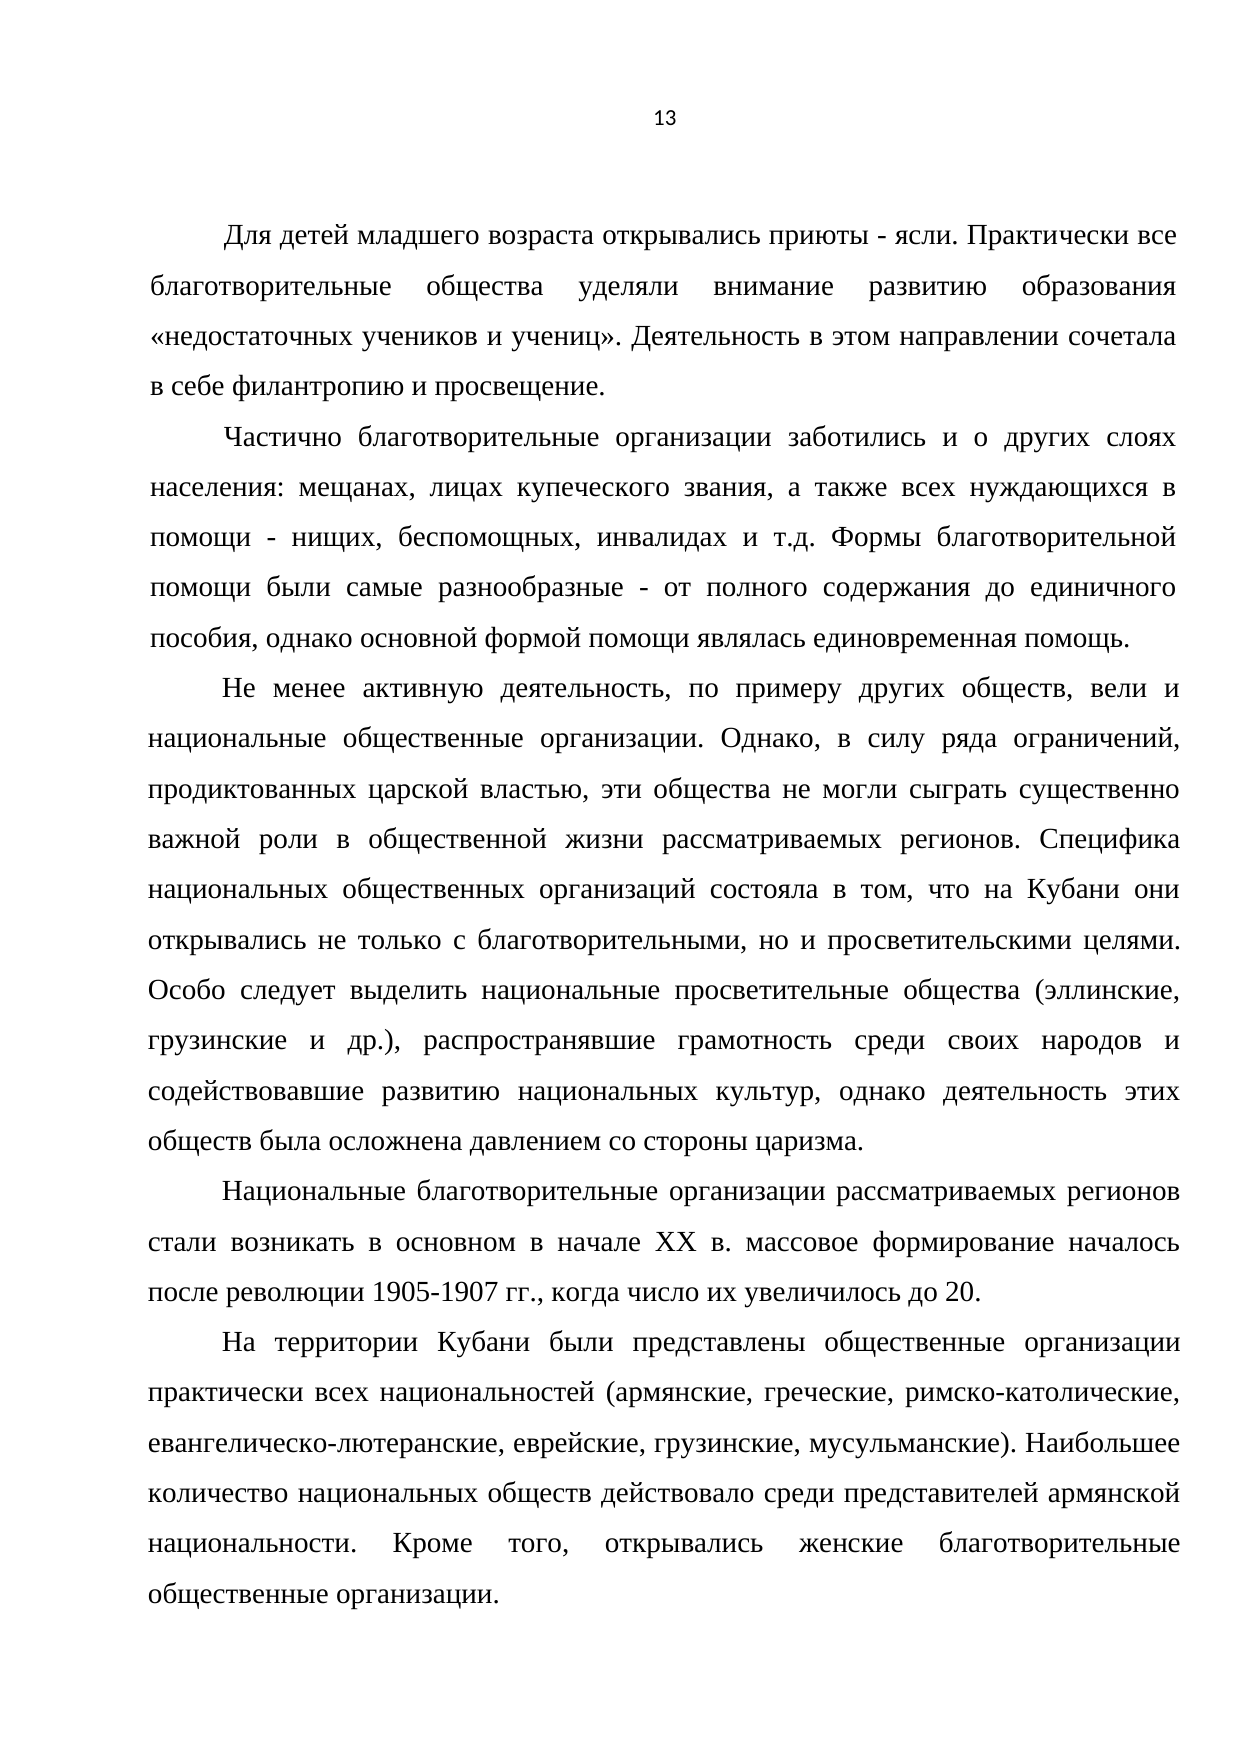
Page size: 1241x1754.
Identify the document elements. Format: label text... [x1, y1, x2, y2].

text Национальные благотворительные организации рассматриваемых регионов стали возникать в основном в начале XX в. массовое формирование началось после революции 1905-1907 гг., когда число их увеличилось до 20. [148, 1173, 1181, 1307]
text Частично благотворительные организации заботились и о других слоях населения: мещанах, лицах купеческого звания, а также всех нуждающихся в помощи - нищих, беспомощных, инвалидах и т.д. Формы благотворительной помощи были самые разнообразные - от полного содержания до единичного пособия, однако основной формой помощи являлась единовременная помощь. [150, 419, 1177, 653]
text Не менее активную деятельность, по примеру других обществ, вели и национальные общественные организации. Однако, в силу ряда ограничений, продиктованных царской властью, эти общества не могли сыграть существенно важной роли в общественной жизни рассматриваемых регионов. Специфика национальных общественных организаций состояла в том, что на Кубани они открывались не только с благотворительными, но и просветительскими целями. Особо следует выделить национальные просветительные общества (эллинские, грузинские и др.), распространявшие грамотность среди своих народов и содействовавшие развитию национальных культур, однако деятельность этих обществ была осложнена давлением со стороны царизма. [148, 670, 1181, 1157]
text На территории Кубани были представлены общественные организации практически всех национальностей (армянские, греческие, римско-католические, евангелическо-лютеранские, еврейские, грузинские, мусульманские). Наибольшее количество национальных обществ действовало среди представителей армянской национальности. Кроме того, открывались женские благотворительные общественные организации. [148, 1324, 1181, 1609]
text Для детей младшего возраста открывались приюты - ясли. Практически все благотворительные общества уделяли внимание развитию образования «недостаточных учеников и учениц». Деятельность в этом направлении сочетала в себе филантропию и просвещение. [150, 217, 1177, 402]
